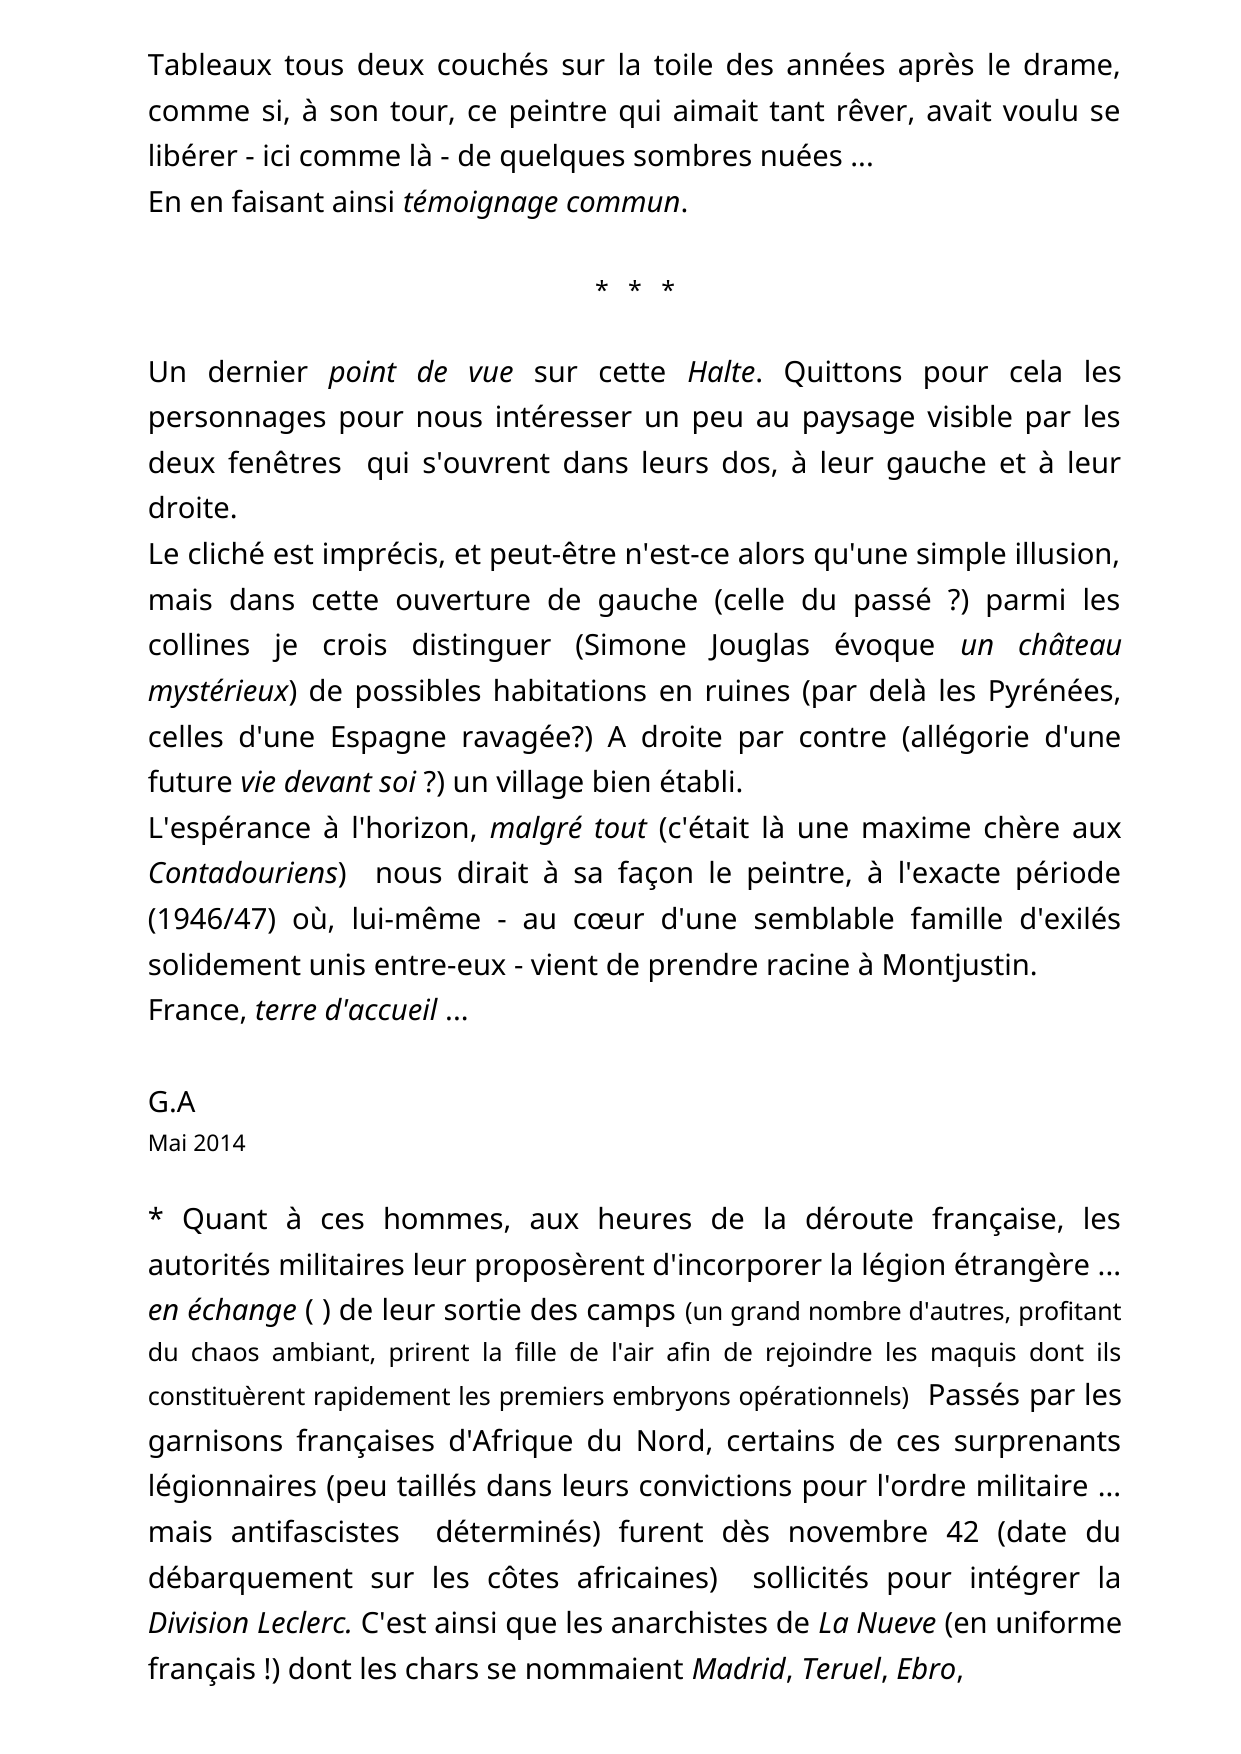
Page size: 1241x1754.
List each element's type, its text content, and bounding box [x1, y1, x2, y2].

text * * * [148, 272, 1122, 307]
text En en faisant ainsi témoignage commun. [148, 181, 1122, 221]
text L'espérance à l'horizon, malgré tout (c'était là une maxime chère aux Contadouriens) nous dirait à sa façon le peintre, à l'exacte période (1946/47) où, lui-même - au cœur d'une semblable famille d'exilés solidement unis entre-eux - vient de prendre racine à Montjustin. [148, 807, 1122, 984]
text France, terre d'accueil ... [148, 989, 1122, 1029]
text Tableaux tous deux couchés sur la toile des années après le drame, comme si, à son tour, ce peintre qui aimait tant rêver, avait voulu se libérer - ici comme là - de quelques sombres nuées ... [148, 44, 1122, 175]
text Le cliché est imprécis, et peut-être n'est-ce alors qu'une simple illusion, mais dans cette ouverture de gauche (celle du passé ?) parmi les collines je crois distinguer (Simone Jouglas évoque un château mystérieux) de possibles habitations en ruines (par delà les Pyrénées, celles d'une Espagne ravagée?) A droite par contre (allégorie d'une future vie devant soi ?) un village bien établi. [148, 533, 1122, 801]
text * Quant à ces hommes, aux heures de la déroute française, les autorités militaires leur proposèrent d'incorporer la légion étrangère ... en échange ( ) de leur sortie des camps (un grand nombre d'autres, profitant du chaos ambiant, prirent la fille de l'air afin de rejoindre les maquis dont ils constituèrent rapidement les premiers embryons opérationnels) Passés par les garnisons françaises d'Afrique du Nord, certains de ces surprenants légionnaires (peu taillés dans leurs convictions pour l'ordre militaire ... mais antifascistes déterminés) furent dès novembre 42 (date du débarquement sur les côtes africaines) sollicités pour intégrer la Division Leclerc. C'est ainsi que les anarchistes de La Nueve (en uniforme français !) dont les chars se nommaient Madrid, Teruel, Ebro, [148, 1198, 1122, 1688]
text G.A [148, 1081, 1122, 1121]
text Un dernier point de vue sur cette Halte. Quittons pour cela les personnages pour nous intéresser un peu au paysage visible par les deux fenêtres qui s'ouvrent dans leurs dos, à leur gauche et à leur droite. [148, 351, 1122, 527]
text Mai 2014 [148, 1126, 1122, 1158]
